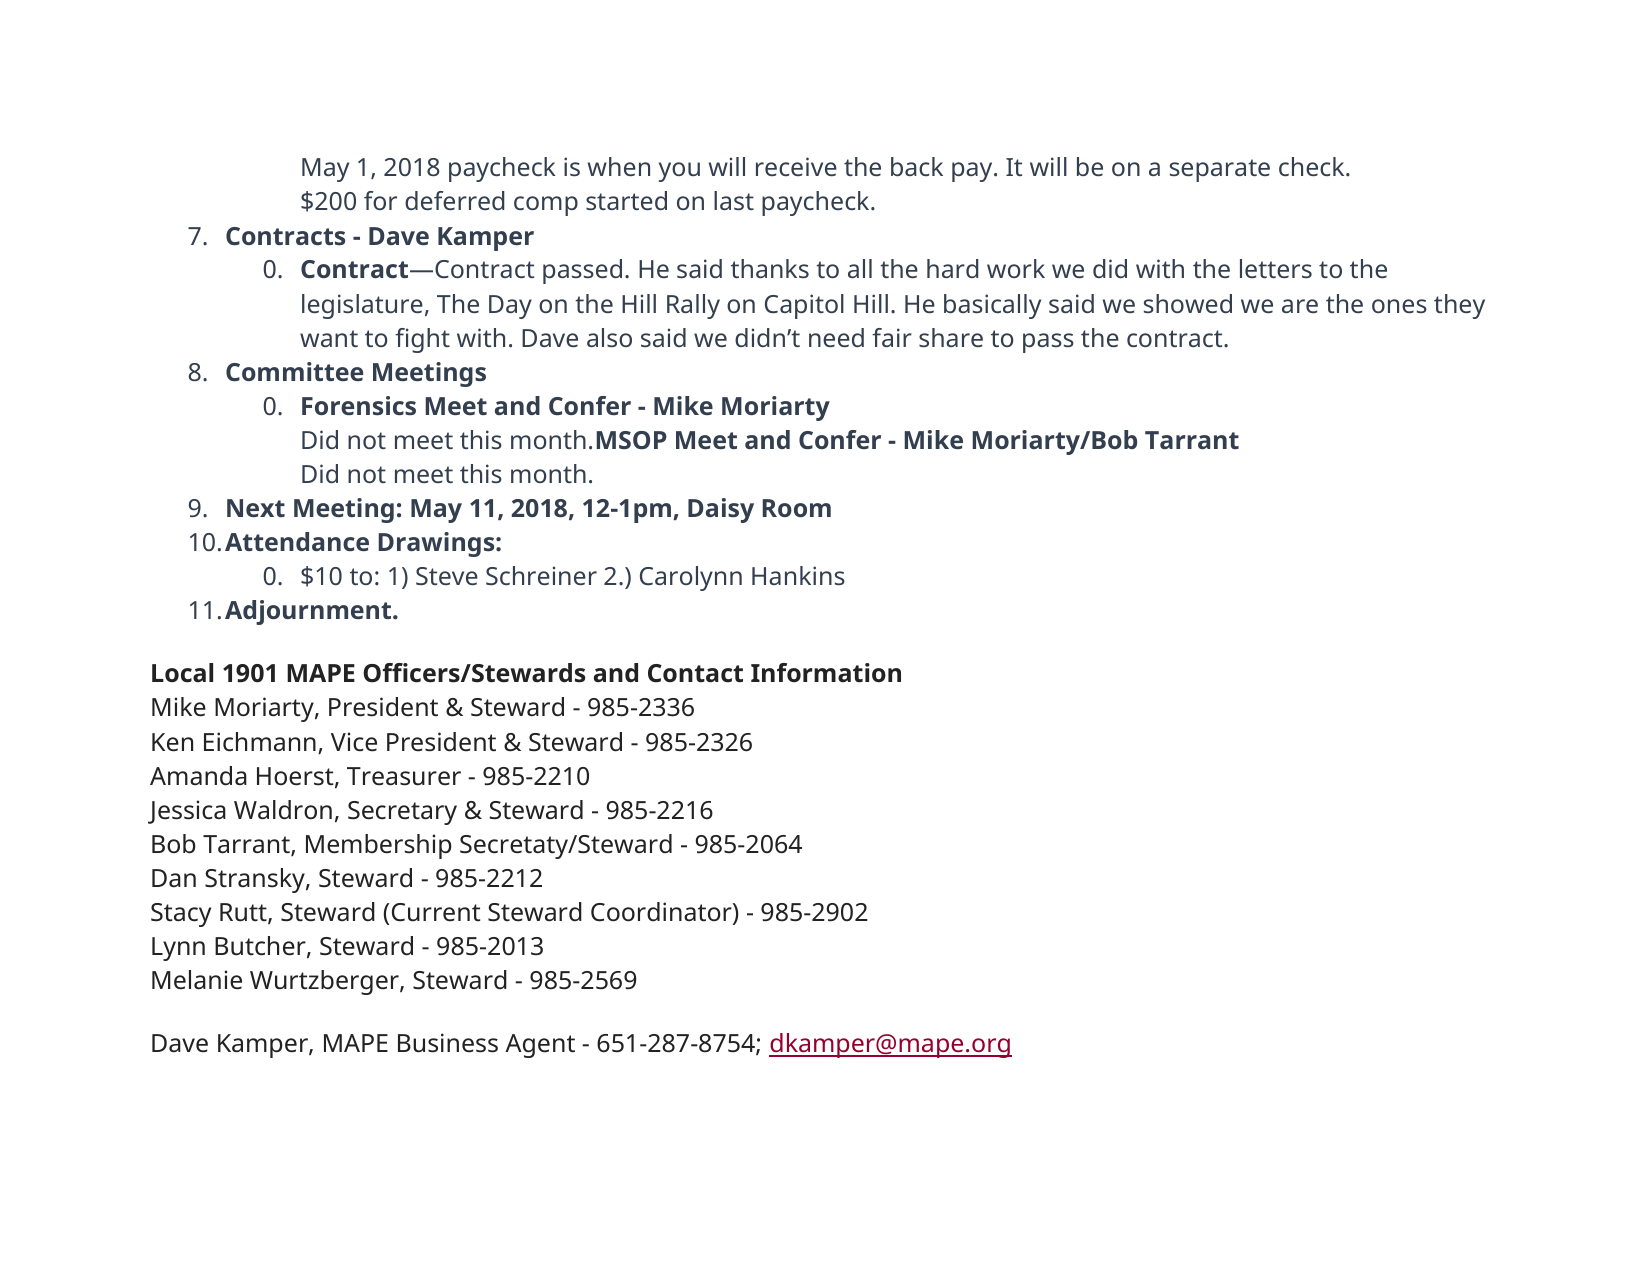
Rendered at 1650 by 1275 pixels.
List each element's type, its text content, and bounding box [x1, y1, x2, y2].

text Local 1901 MAPE Officers/Stewards and Contact Information Mike Moriarty, President & Steward - 985-2336 Ken Eichmann, Vice President & Steward - 985-2326 Amanda Hoerst, Treasurer - 985-2210 Jessica Waldron, Secretary & Steward - 985-2216 Bob Tarrant, Membership Secretaty/Steward - 985-2064 Dan Stransky, Steward - 985-2212 Stacy Rutt, Steward (Current Steward Coordinator) - 985-2902 Lynn Butcher, Steward - 985-2013 Melanie Wurtzberger, Steward - 985-2569 [150, 656, 1500, 997]
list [262, 150, 1500, 218]
list Forensics Meet and Confer - Mike Moriarty Did not meet this month.MSOP Meet and Confer - Mike Moriarty/Bob Tarrant Did not meet this month. [262, 388, 1500, 491]
text Dave Kamper, MAPE Business Agent - 651-287-8754; dkamper@mape.org [150, 1026, 1500, 1060]
list Next Meeting: May 11, 2018, 12-1pm, Daisy Room [187, 491, 1500, 525]
list Contracts - Dave Kamper [187, 218, 1500, 252]
list $10 to: 1) Steve Schreiner 2.) Carolynn Hankins [262, 559, 1500, 593]
list Committee Meetings [187, 354, 1500, 388]
list Attendance Drawings: [187, 525, 1500, 559]
list Contract—Contract passed. He said thanks to all the hard work we did with the letters to the legislature, The Day on the Hill Rally on Capitol Hill. He basically said we showed we are the ones they want to fight with. Dave also said we didn’t need fair share to pass the contract. [262, 252, 1500, 354]
list Adjournment. [187, 593, 1500, 627]
